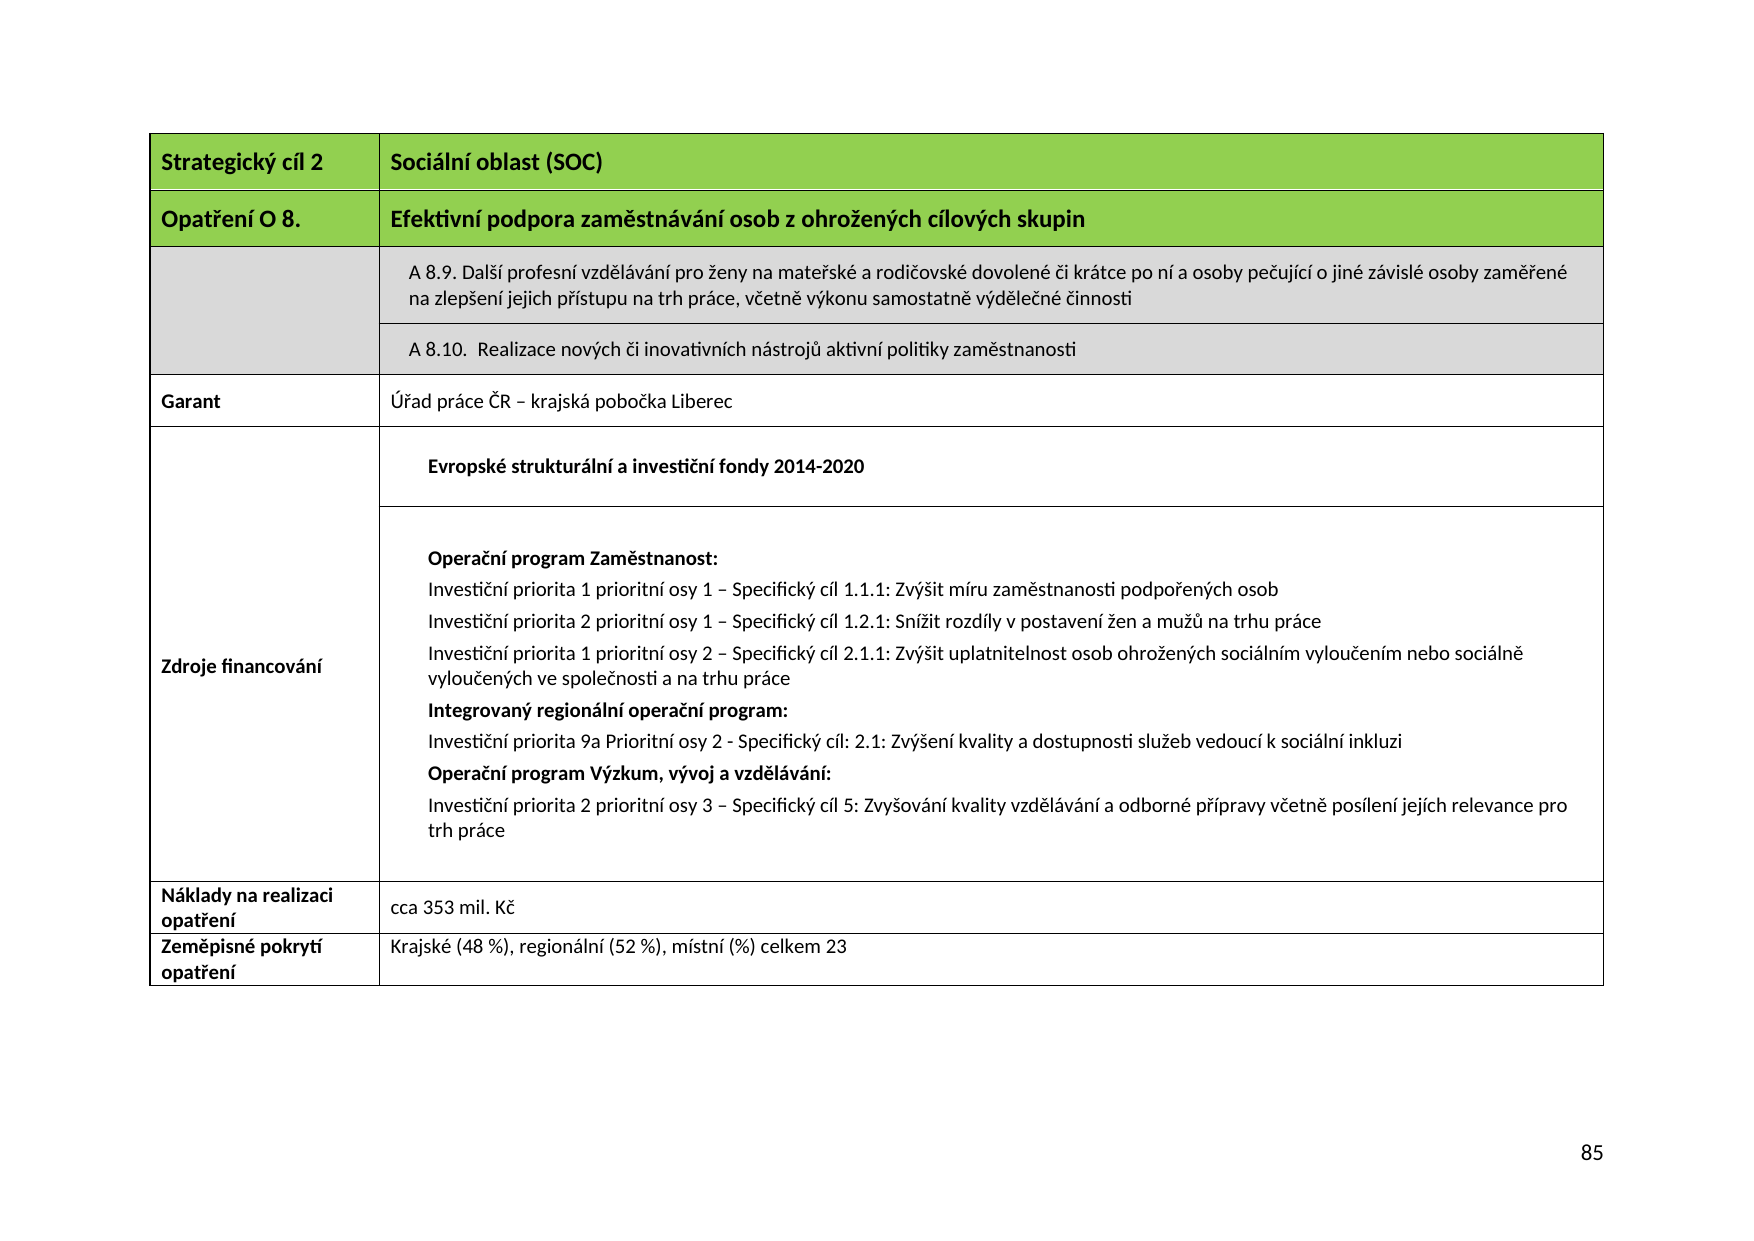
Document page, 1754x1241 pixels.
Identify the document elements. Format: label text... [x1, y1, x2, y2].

table_cell Efektivní podpora zaměstnávání osob z ohrožených cílových skupin [380, 191, 1603, 246]
table_cell Zdroje financování [151, 427, 379, 881]
table_header Strategický cíl 2 [151, 134, 379, 189]
table_cell A 8.10. Realizace nových či inovativních nástrojů aktivní politiky zaměstnanosti [380, 324, 1603, 374]
table_cell cca 353 mil. Kč [380, 882, 1603, 933]
table_cell A 8.9. Další profesní vzdělávání pro ženy na mateřské a rodičovské dovolené či krátce po ní a osoby pečující o jiné závislé osoby zaměřené na zlepšení jejich přístupu na trh práce, včetně výkonu samostatně výdělečné činnosti [380, 247, 1603, 323]
table_cell Náklady na realizaci opatření [151, 882, 379, 933]
table_cell Úřad práce ČR – krajská pobočka Liberec [380, 375, 1603, 426]
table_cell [380, 934, 1603, 984]
table_cell Opatření O 8. [151, 191, 379, 246]
table_cell Evropské strukturální a investiční fondy 2014-2020 [380, 427, 1603, 506]
table_cell Garant [151, 375, 379, 426]
table_cell Operační program Zaměstnanost: Investiční priorita 1 prioritní osy 1 – Specifický cíl 1.1.1: Zvýšit míru zaměstnanosti podpořených osob Investiční priorita 2 prioritní osy 1 – Specifický cíl 1.2.1: Snížit rozdíly v postavení žen a mužů na trhu práce Investiční priorita 1 prioritní osy 2 – Specifický cíl 2.1.1: Zvýšit uplatnitelnost osob ohrožených sociálním vyloučením nebo sociálně vyloučených ve společnosti a na trhu práce Integrovaný regionální operační program: Investiční priorita 9a Prioritní osy 2 - Specifický cíl: 2.1: Zvýšení kvality a dostupnosti služeb vedoucí k sociální inkluzi Operační program Výzkum, vývoj a vzdělávání: Investiční priorita 2 prioritní osy 3 – Specifický cíl 5: Zvyšování kvality vzdělávání a odborné přípravy včetně posílení jejích relevance pro trh práce [380, 507, 1603, 881]
table_header Sociální oblast (SOC) [380, 134, 1603, 189]
table_cell Zeměpisné pokrytí opatření [151, 934, 379, 984]
